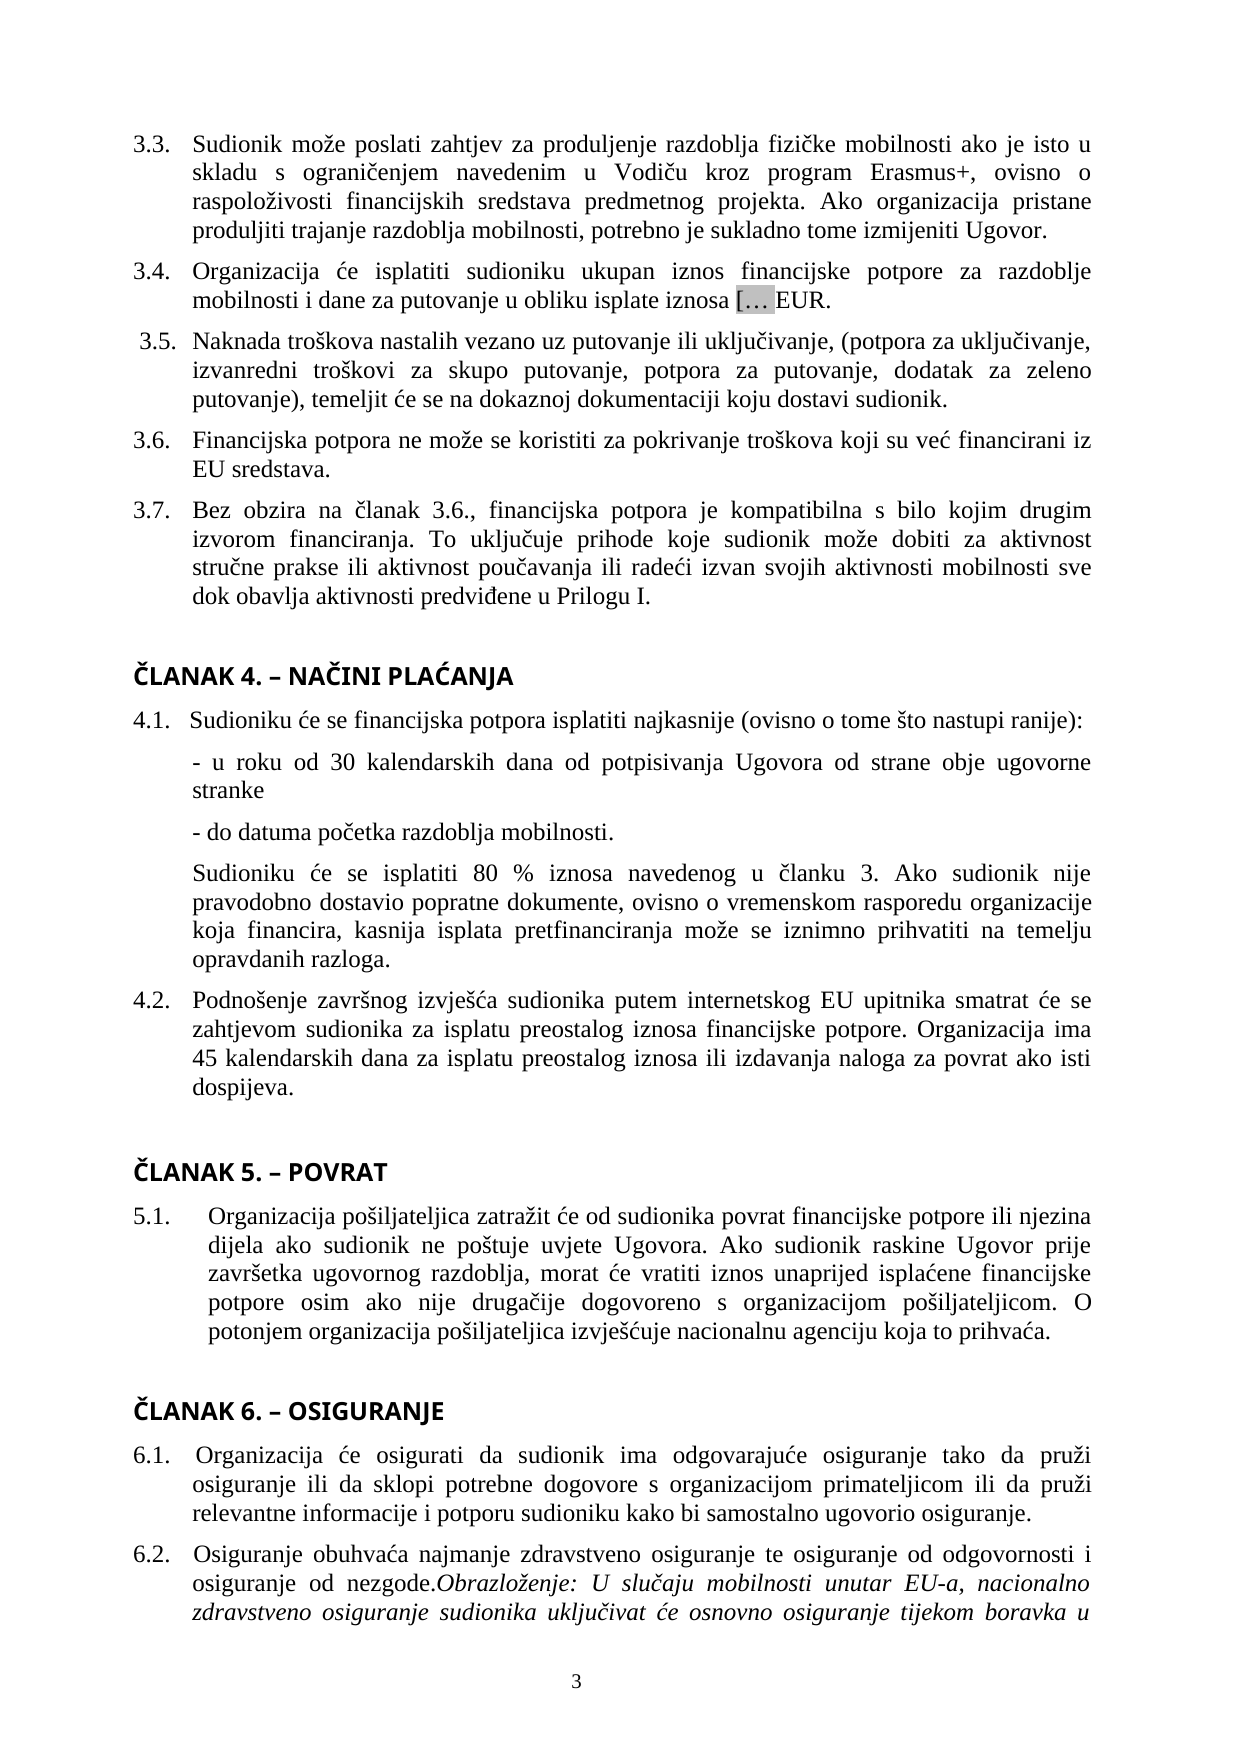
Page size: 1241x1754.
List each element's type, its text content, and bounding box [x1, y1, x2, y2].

text 4.1. Sudioniku će se financijska potpora isplatiti najkasnije (ovisno o tome što nastupi ranije): [133, 706, 1092, 734]
subtitle ČLANAK 5. – POVRAT [133, 1154, 1092, 1188]
text 3.4. Organizacija će isplatiti sudioniku ukupan iznos financijske potpore za razdoblje mobilnosti i dane za putovanje u obliku isplate iznosa [… EUR. [133, 256, 1092, 314]
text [133, 1539, 1092, 1625]
subtitle ČLANAK 4. – NAČINI PLAĆANJA [133, 659, 1092, 693]
text 5.1. Organizacija pošiljateljica zatražit će od sudionika povrat financijske potpore ili njezina dijela ako sudionik ne poštuje uvjete Ugovora. Ako sudionik raskine Ugovor prije završetka ugovornog razdoblja, morat će vratiti iznos unaprijed isplaćene financijske potpore osim ako nije drugačije dogovoreno s organizacijom pošiljateljicom. O potonjem organizacija pošiljateljica izvješćuje nacionalnu agenciju koja to prihvaća. [133, 1201, 1092, 1345]
text 4.2. Podnošenje završnog izvješća sudionika putem internetskog EU upitnika smatrat će se zahtjevom sudionika za isplatu preostalog iznosa financijske potpore. Organizacija ima 45 kalendarskih dana za isplatu preostalog iznosa ili izdavanja naloga za povrat ako isti dospijeva. [133, 986, 1092, 1101]
text 3.7. Bez obzira na članak 3.6., financijska potpora je kompatibilna s bilo kojim drugim izvorom financiranja. To uključuje prihode koje sudionik može dobiti za aktivnost stručne prakse ili aktivnost poučavanja ili radeći izvan svojih aktivnosti mobilnosti sve dok obavlja aktivnosti predviđene u Prilogu I. [133, 495, 1092, 610]
text 6.1. Organizacija će osigurati da sudionik ima odgovarajuće osiguranje tako da pruži osiguranje ili da sklopi potrebne dogovore s organizacijom primateljicom ili da pruži relevantne informacije i potporu sudioniku kako bi samostalno ugovorio osiguranje. [133, 1440, 1092, 1527]
text 3.6. Financijska potpora ne može se koristiti za pokrivanje troškova koji su već financirani iz EU sredstava. [133, 425, 1092, 482]
text - do datuma početka razdoblja mobilnosti. [192, 817, 1092, 846]
text Sudioniku će se isplatiti 80 % iznosa navedenog u članku 3. Ako sudionik nije pravodobno dostavio popratne dokumente, ovisno o vremenskom rasporedu organizacije koja financira, kasnija isplata pretfinanciranja može se iznimno prihvatiti na temelju opravdanih razloga. [192, 858, 1092, 973]
subtitle ČLANAK 6. – OSIGURANJE [133, 1394, 1092, 1428]
text 3.5. Naknada troškova nastalih vezano uz putovanje ili uključivanje, (potpora za uključivanje, izvanredni troškovi za skupo putovanje, potpora za putovanje, dodatak za zeleno putovanje), temeljit će se na dokaznoj dokumentaciji koju dostavi sudionik. [133, 326, 1092, 412]
text - u roku od 30 kalendarskih dana od potpisivanja Ugovora od strane obje ugovorne stranke [192, 747, 1092, 804]
text 3.3. Sudionik može poslati zahtjev za produljenje razdoblja fizičke mobilnosti ako je isto u skladu s ograničenjem navedenim u Vodiču kroz program Erasmus+, ovisno o raspoloživosti financijskih sredstava predmetnog projekta. Ako organizacija pristane produljiti trajanje razdoblja mobilnosti, potrebno je sukladno tome izmijeniti Ugovor. [133, 129, 1092, 244]
